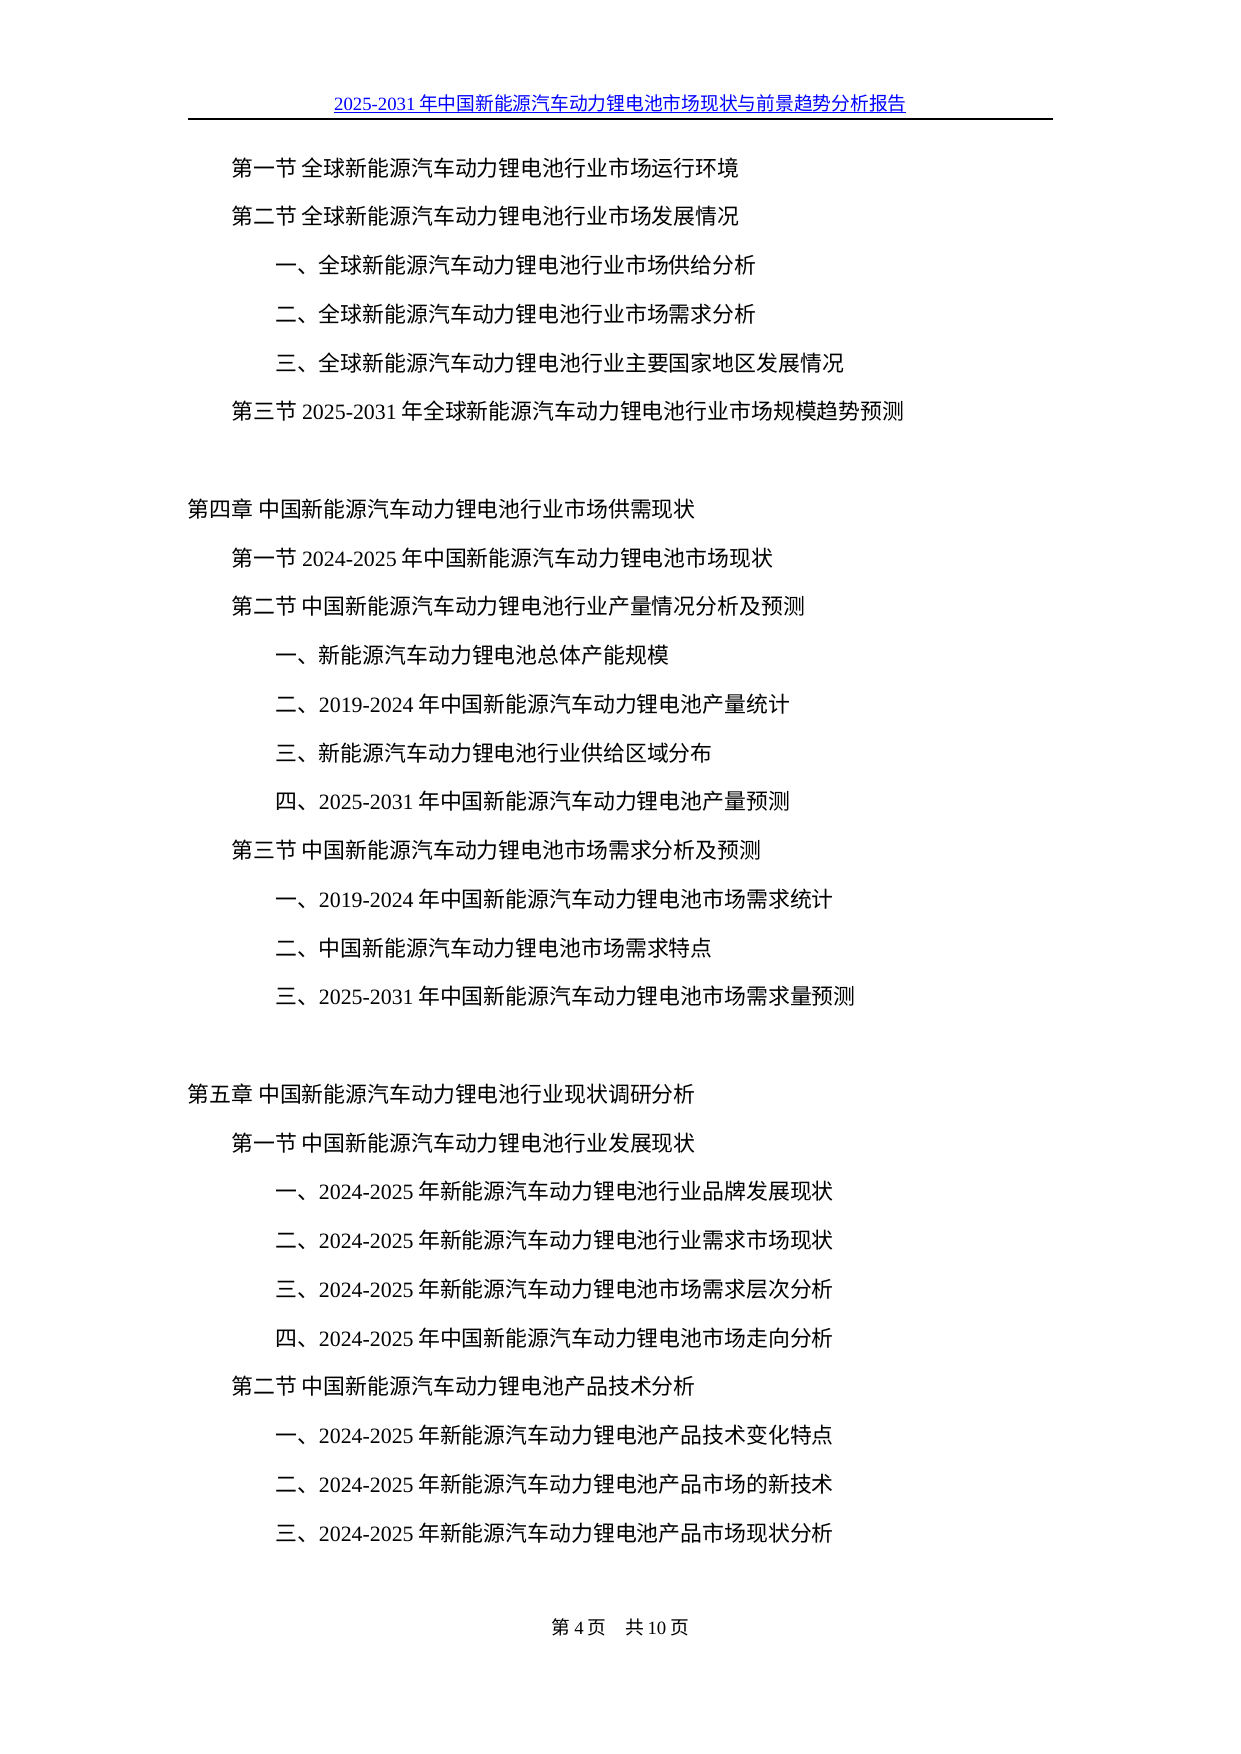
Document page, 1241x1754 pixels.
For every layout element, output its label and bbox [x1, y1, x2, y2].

text [187, 150, 1053, 1548]
